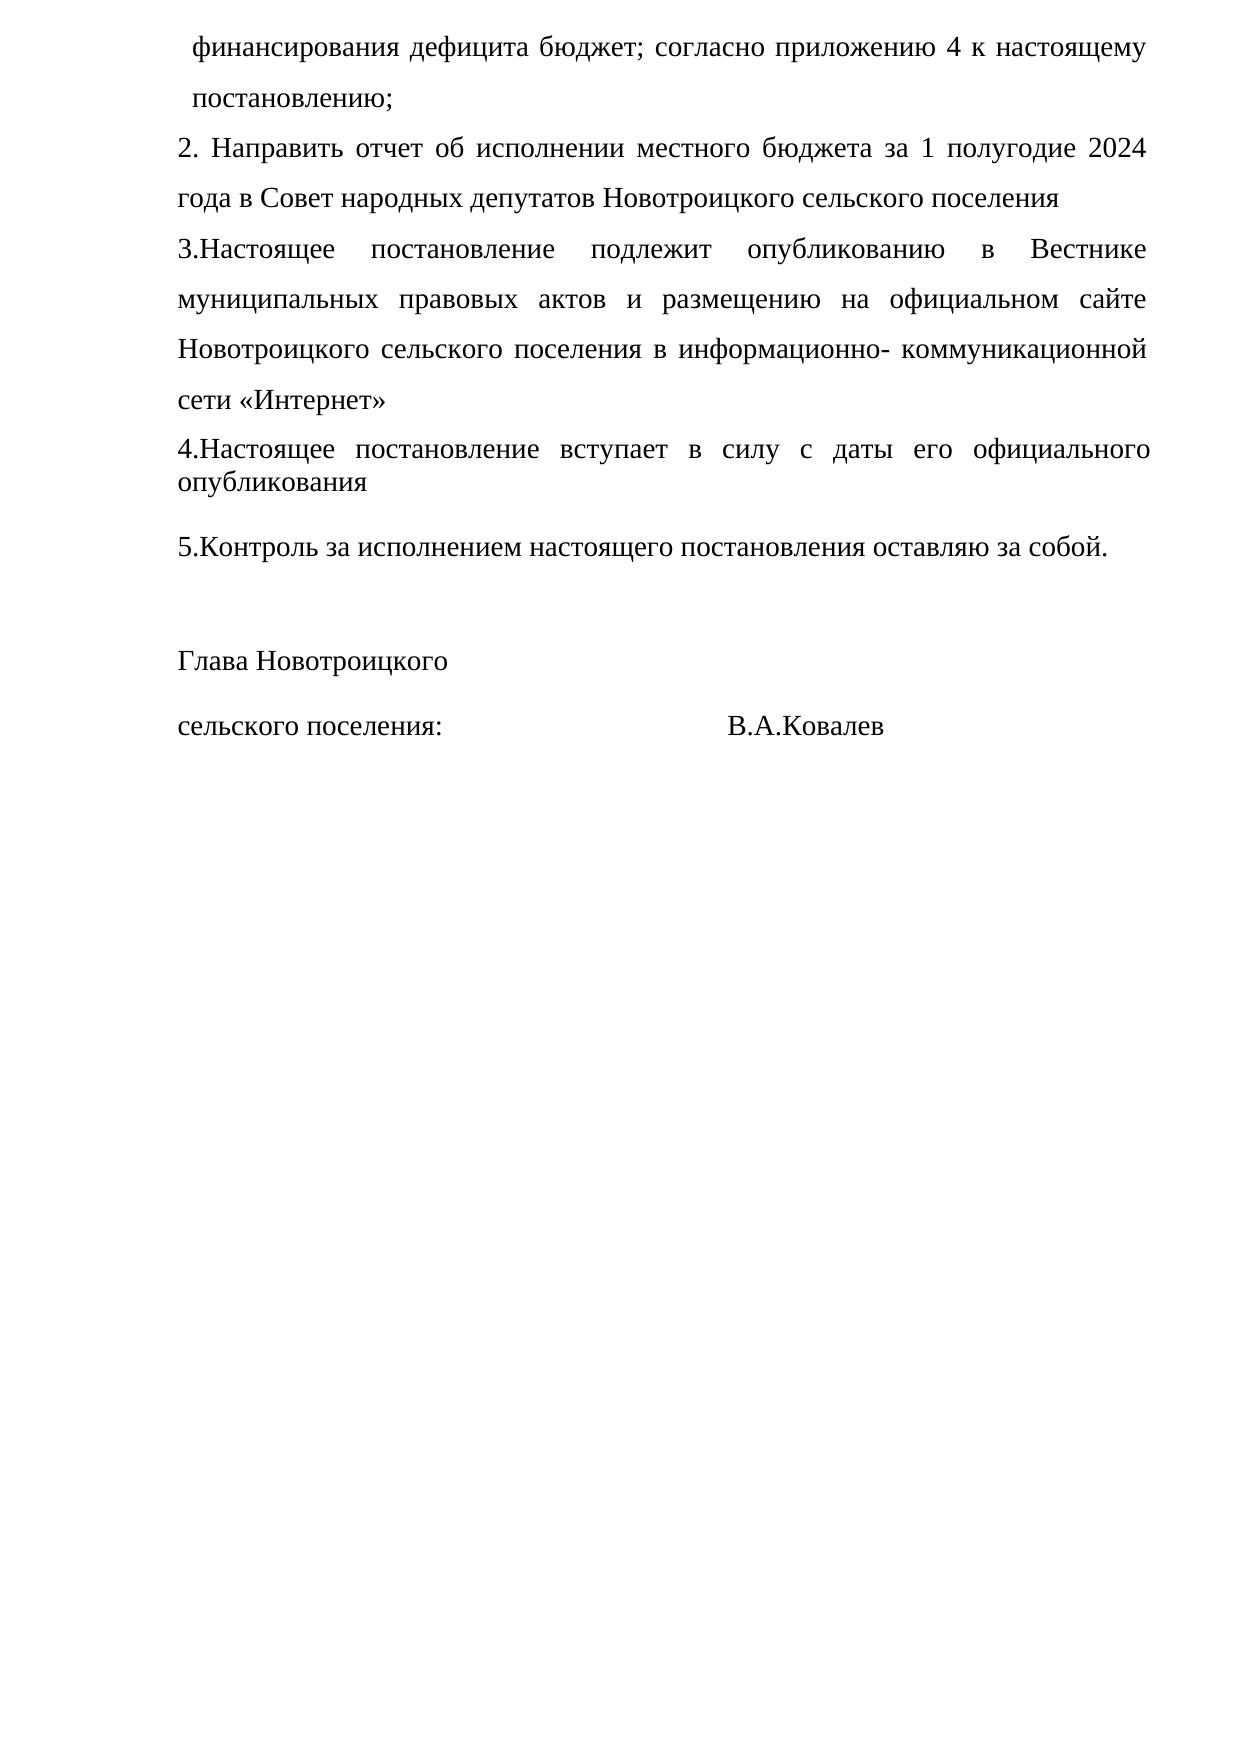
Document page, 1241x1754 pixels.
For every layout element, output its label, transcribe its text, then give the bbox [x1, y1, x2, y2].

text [192, 29, 1147, 113]
text сельского поселения: В.А.Ковалев [177, 708, 1152, 742]
text 2. Направить отчет об исполнении местного бюджета за 1 полугодие 2024 года в Совет народных депутатов Новотроицкого сельского поселения [177, 130, 1147, 214]
text Глава Новотроицкого [177, 644, 1152, 677]
text 4.Настоящее постановление вступает в силу с даты его официального опубликования [177, 432, 1152, 498]
text 3.Настоящее постановление подлежит опубликованию в Вестнике муниципальных правовых актов и размещению на официальном сайте Новотроицкого сельского поселения в информационно- коммуникационной сети «Интернет» [177, 231, 1147, 415]
text 5.Контроль за исполнением настоящего постановления оставляю за собой. [177, 529, 1152, 563]
